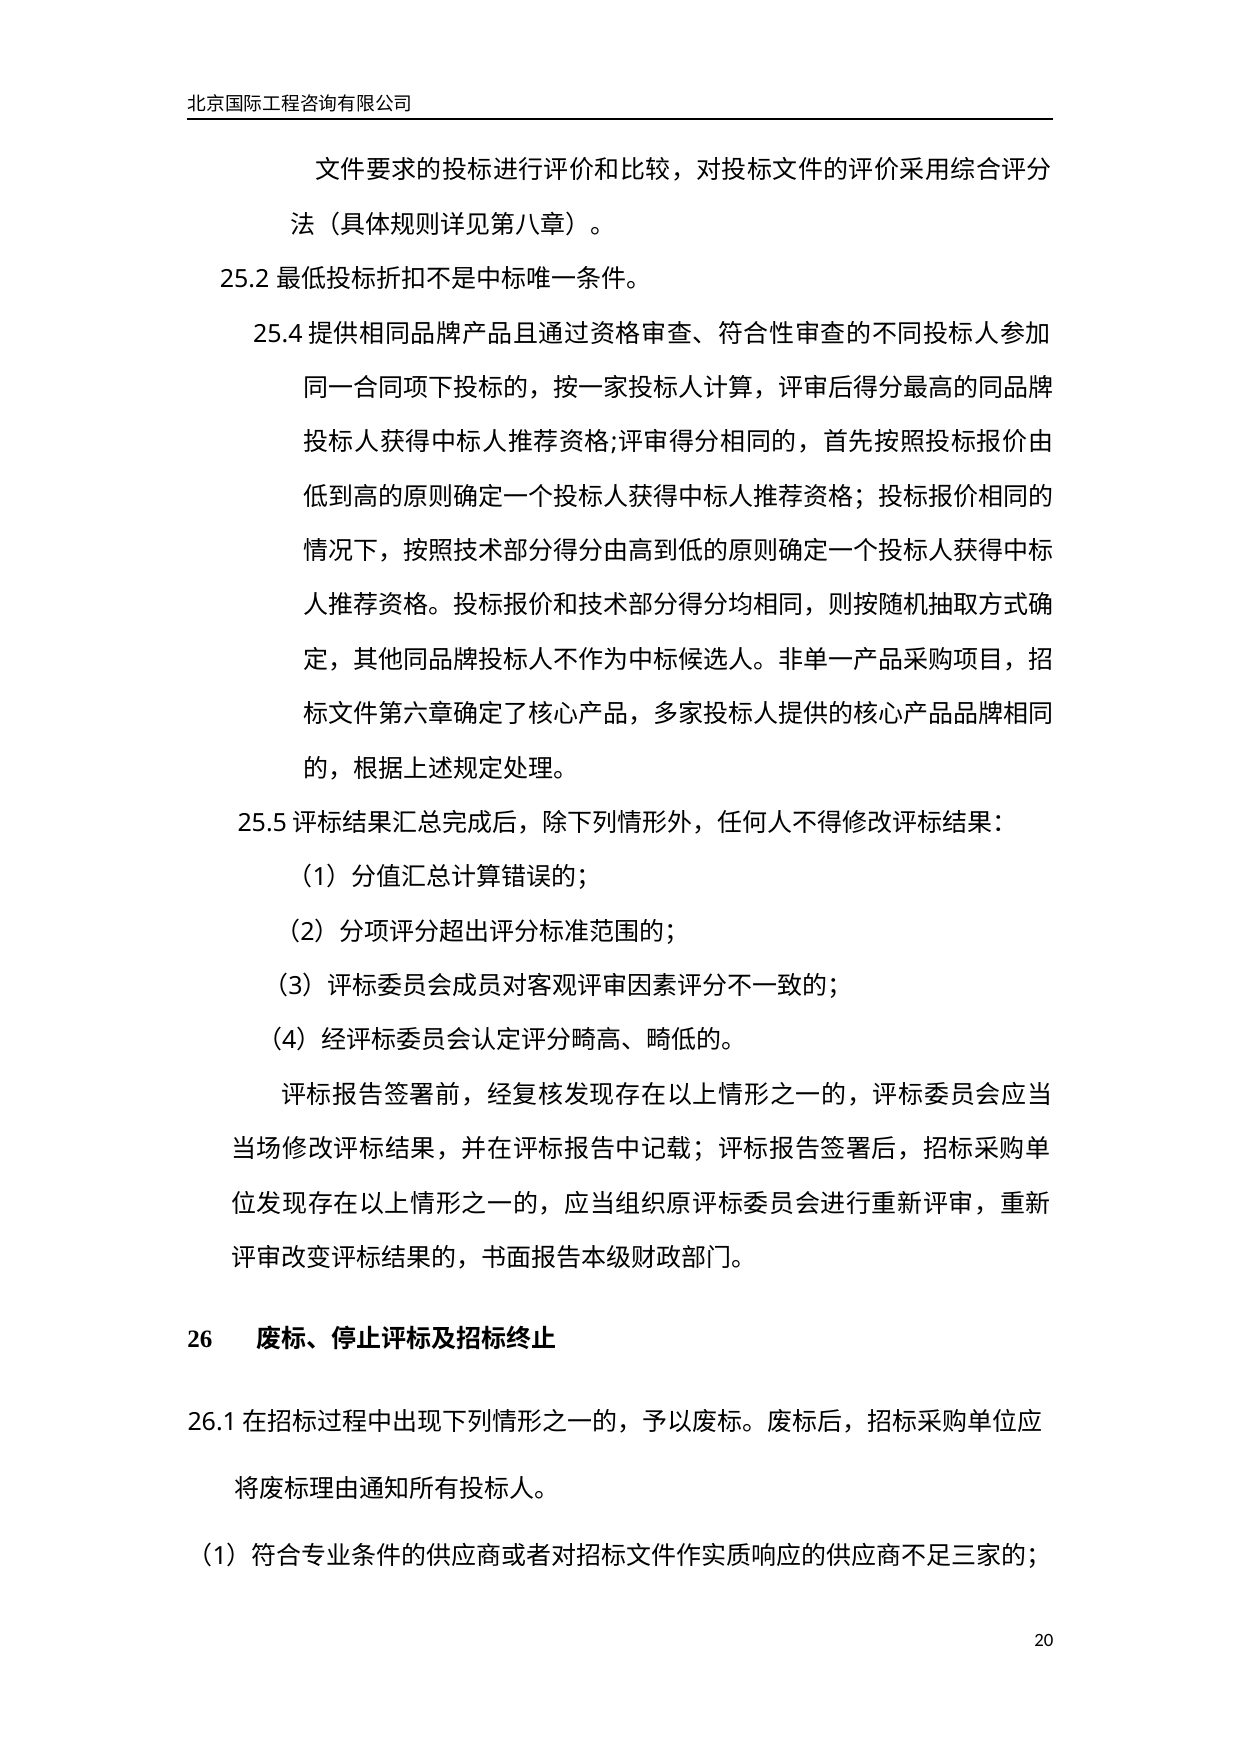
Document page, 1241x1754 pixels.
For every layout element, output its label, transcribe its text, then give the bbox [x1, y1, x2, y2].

text 25.2 最低投标折扣不是中标唯一条件。 [187, 259, 1053, 295]
text 文件要求的投标进行评价和比较，对投标文件的评价采用综合评分法（具体规则详见第八章）。 [290, 150, 1053, 241]
text 25.4提供相同品牌产品且通过资格审查、符合性审查的不同投标人参加同一合同项下投标的，按一家投标人计算，评审后得分最高的同品牌投标人获得中标人推荐资格;评审得分相同的，首先按照投标报价由低到高的原则确定一个投标人获得中标人推荐资格；投标报价相同的情况下，按照技术部分得分由高到低的原则确定一个投标人获得中标人推荐资格。投标报价和技术部分得分均相同，则按随机抽取方式确定，其他同品牌投标人不作为中标候选人。非单一产品采购项目，招标文件第六章确定了核心产品，多家投标人提供的核心产品品牌相同的，根据上述规定处理。 [253, 313, 1053, 784]
text （1）分值汇总计算错误的； [187, 857, 1053, 893]
text （1）符合专业条件的供应商或者对招标文件作实质响应的供应商不足三家的； [187, 1535, 1053, 1571]
text 25.5评标结果汇总完成后，除下列情形外，任何人不得修改评标结果： [187, 802, 1053, 839]
subtitle 26 废标、停止评标及招标终止 [93, 1319, 1053, 1355]
text （4）经评标委员会认定评分畸高、畸低的。 [231, 1020, 1053, 1056]
text 26.1在招标过程中出现下列情形之一的，予以废标。废标后，招标采购单位应 [187, 1401, 1053, 1438]
text 将废标理由通知所有投标人。 [209, 1468, 1053, 1504]
text 评标报告签署前，经复核发现存在以上情形之一的，评标委员会应当当场修改评标结果，并在评标报告中记载；评标报告签署后，招标采购单位发现存在以上情形之一的，应当组织原评标委员会进行重新评审，重新评审改变评标结果的，书面报告本级财政部门。 [231, 1074, 1053, 1274]
text （3）评标委员会成员对客观评审因素评分不一致的； [187, 966, 1053, 1002]
text （2）分项评分超出评分标准范围的； [187, 911, 1053, 947]
